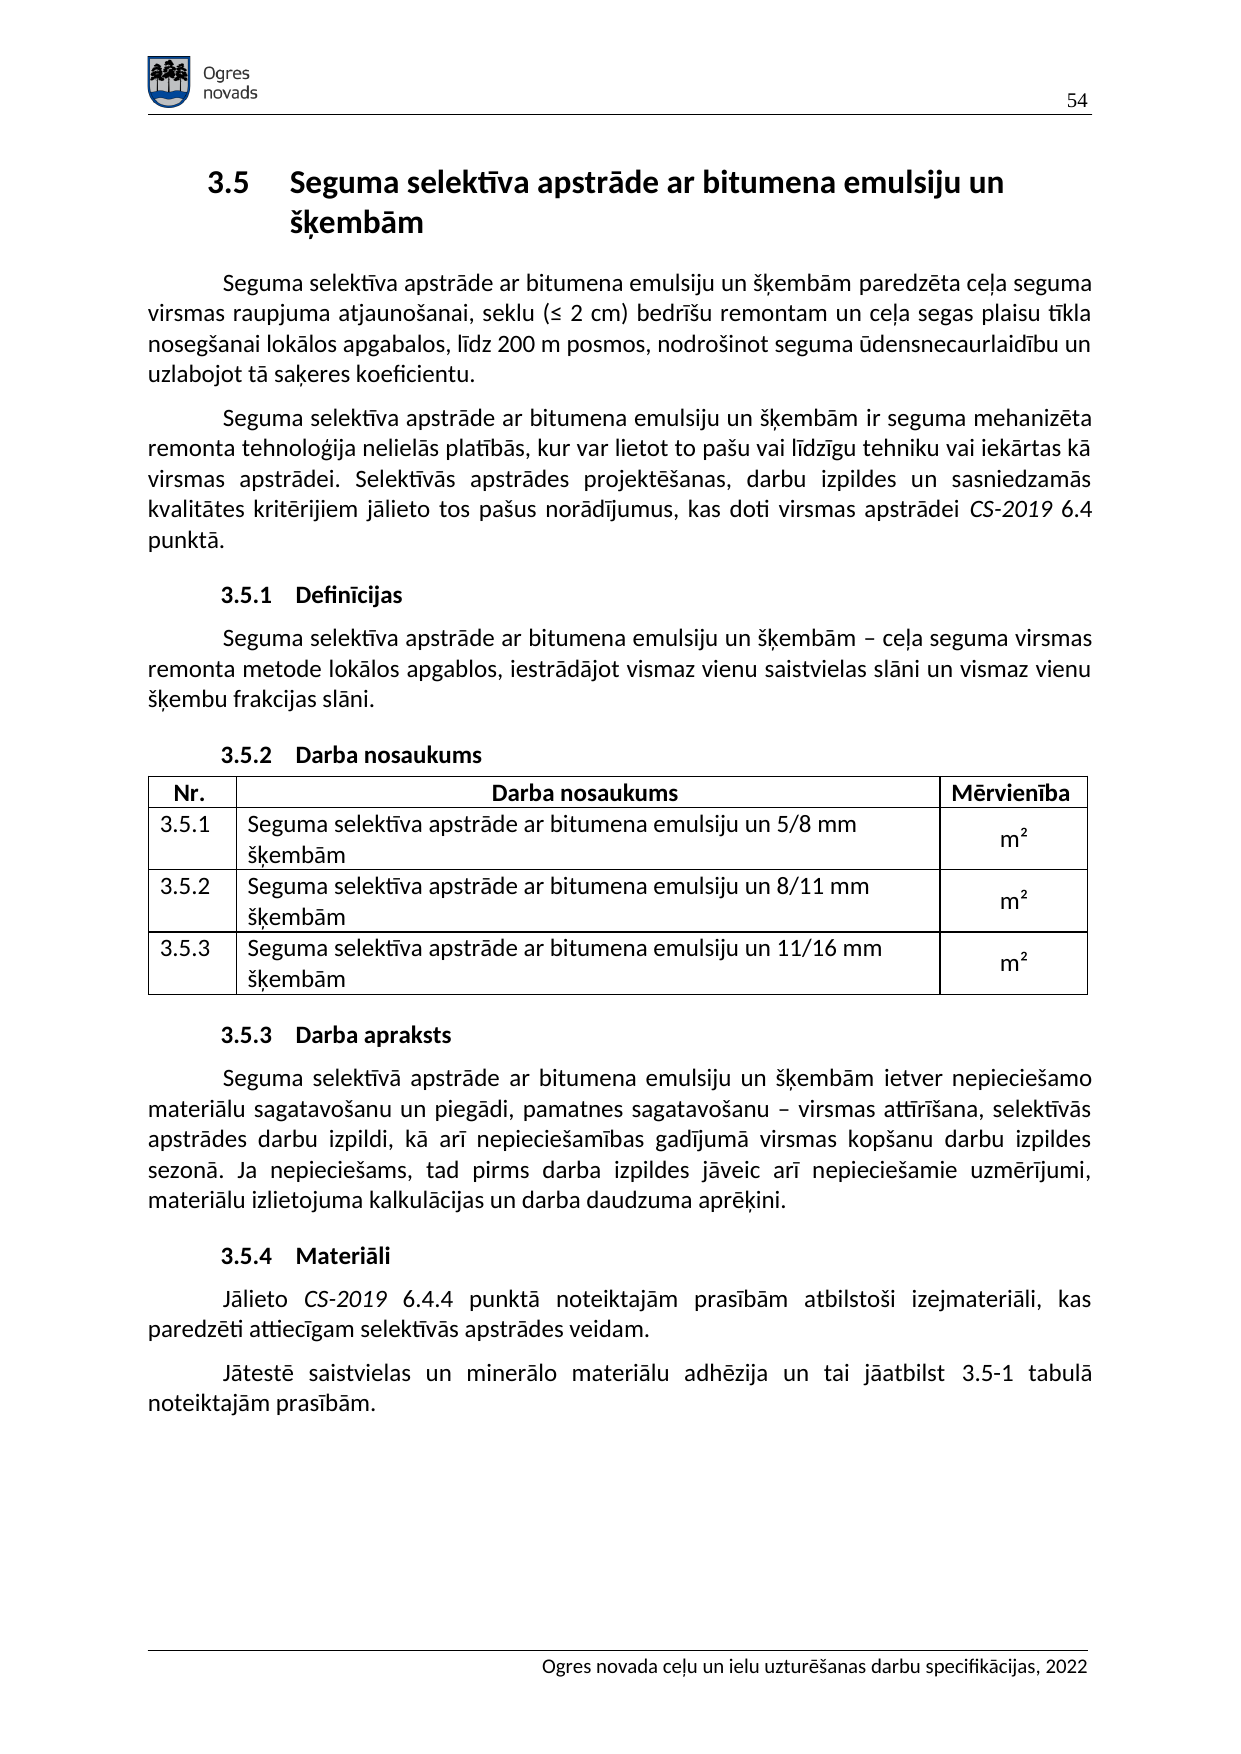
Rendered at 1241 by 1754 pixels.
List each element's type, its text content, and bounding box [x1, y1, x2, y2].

subtitle Definīcijas [220, 579, 1092, 610]
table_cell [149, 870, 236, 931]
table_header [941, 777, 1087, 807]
picture [147, 56, 340, 108]
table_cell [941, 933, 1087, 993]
text Seguma selektīvā apstrāde ar bitumena emulsiju un šķembām ietver nepieciešamo materiālu sagatavošanu un piegādi, pamatnes sagatavošanu – virsmas attīrīšana, selektīvās apstrādes darbu izpildi, kā arī nepieciešamības gadījumā virsmas kopšanu darbu izpildes sezonā. Ja nepieciešams, tad pirms darba izpildes jāveic arī nepieciešamie uzmērījumi, materiālu izlietojuma kalkulācijas un darba daudzuma aprēķini. [148, 1062, 1092, 1215]
subtitle Materiāli [220, 1240, 1092, 1271]
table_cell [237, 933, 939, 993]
text Seguma selektīva apstrāde ar bitumena emulsiju un šķembām paredzēta ceļa seguma virsmas raupjuma atjaunošanai, seklu (≤ 2 cm) bedrīšu remontam un ceļa segas plaisu tīkla nosegšanai lokālos apgabalos, līdz 200 m posmos, nodrošinot seguma ūdensnecaurlaidību un uzlabojot tā saķeres koeficientu. [148, 267, 1092, 389]
text Jātestē saistvielas un minerālo materiālu adhēzija un tai jāatbilst 3.5-1 tabulā noteiktajām prasībām. [148, 1357, 1092, 1418]
text Seguma selektīva apstrāde ar bitumena emulsiju un šķembām ir seguma mehanizēta remonta tehnoloģija nelielās platībās, kur var lietot to pašu vai līdzīgu tehniku vai iekārtas kā virsmas apstrādei. Selektīvās apstrādes projektēšanas, darbu izpildes un sasniedzamās kvalitātes kritērijiem jālieto tos pašus norādījumus, kas doti virsmas apstrādei CS-2019 6.4 punktā. [148, 402, 1092, 554]
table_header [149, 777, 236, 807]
subtitle Darba apraksts [220, 1019, 1092, 1050]
text Jālieto CS-2019 6.4.4 punktā noteiktajām prasībām atbilstoši izejmateriāli, kas paredzēti attiecīgam selektīvās apstrādes veidam. [148, 1283, 1092, 1344]
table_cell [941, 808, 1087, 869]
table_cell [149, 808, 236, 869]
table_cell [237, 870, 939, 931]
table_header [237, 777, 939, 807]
subtitle Seguma selektīva apstrāde ar bitumena emulsiju un šķembām [207, 161, 1092, 242]
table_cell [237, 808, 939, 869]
subtitle Darba nosaukums [220, 739, 1092, 769]
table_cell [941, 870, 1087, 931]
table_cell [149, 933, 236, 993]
text Seguma selektīva apstrāde ar bitumena emulsiju un šķembām – ceļa seguma virsmas remonta metode lokālos apgablos, iestrādājot vismaz vienu saistvielas slāni un vismaz vienu šķembu frakcijas slāni. [148, 622, 1092, 714]
